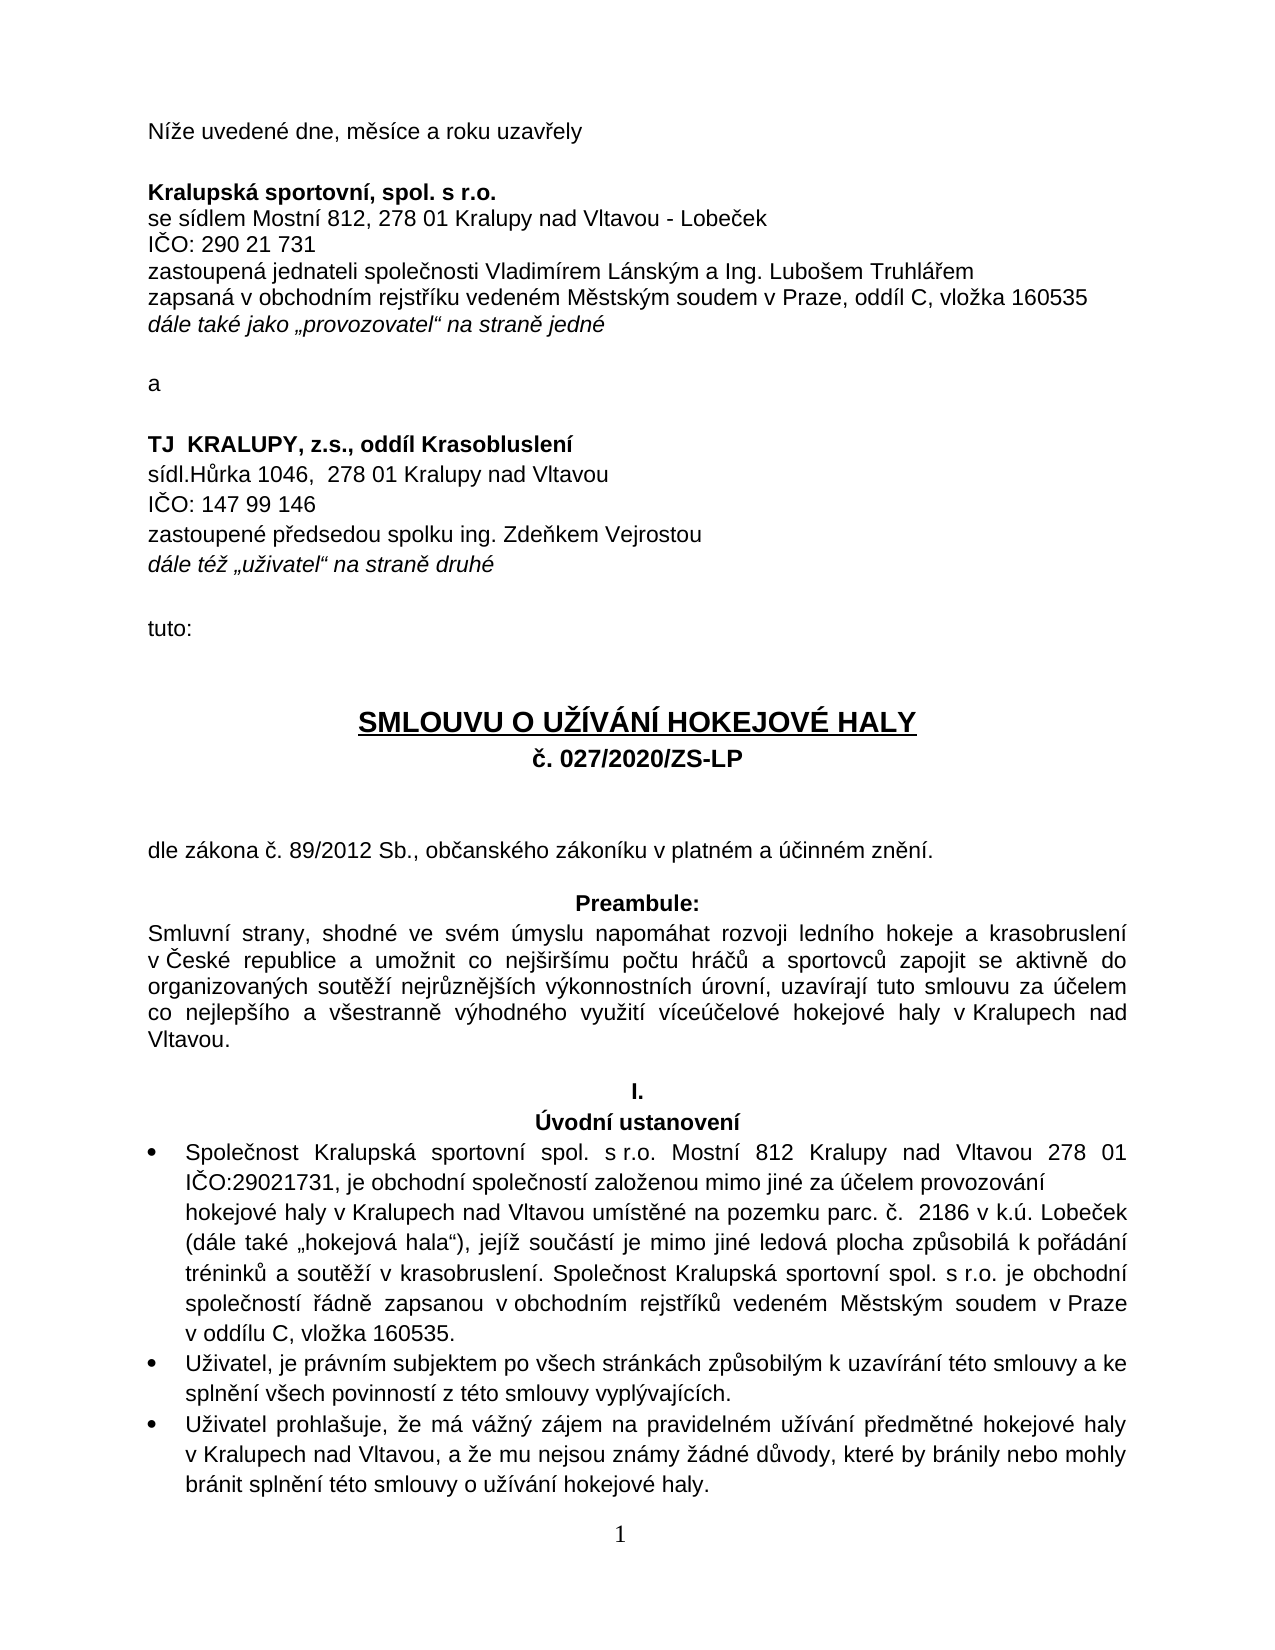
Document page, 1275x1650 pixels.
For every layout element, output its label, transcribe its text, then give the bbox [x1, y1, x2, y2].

text Preambule: [148, 890, 1127, 916]
text dále též „uživatel“ na straně druhé [148, 551, 1127, 578]
text IČO: 290 21 731 [148, 231, 1127, 258]
text zastoupené předsedou spolku ing. Zdeňkem Vejrostou [148, 521, 1127, 548]
text a [148, 370, 1127, 397]
list Uživatel prohlašuje, že má vážný zájem na pravidelném užívání předmětné hokejové haly v Kralupech nad Vltavou, a že mu nejsou známy žádné důvody, které by bránily nebo mohly bránit splnění této smlouvy o užívání hokejové haly. [148, 1411, 1127, 1497]
text Níže uvedené dne, měsíce a roku uzavřely [148, 118, 1127, 144]
text se sídlem Mostní 812, 278 01 Kralupy nad Vltavou - Lobeček [148, 205, 1127, 231]
list Společnost Kralupská sportovní spol. s r.o. Mostní 812 Kralupy nad Vltavou 278 01 IČO:29021731, je obchodní společností založenou mimo jiné za účelem provozování [148, 1139, 1127, 1195]
text Kralupská sportovní, spol. s r.o. [148, 178, 1127, 205]
text TJ KRALUPY, z.s., oddíl Krasobluslení [148, 431, 1127, 457]
text hokejové haly v Kralupech nad Vltavou umístěné na pozemku parc. č. 2186 v k.ú. Lobeček (dále také „hokejová hala“), jejíž součástí je mimo jiné ledová plocha způsobilá k pořádání tréninků a soutěží v krasobruslení. Společnost Kralupská sportovní spol. s r.o. je obchodní společností řádně zapsanou v obchodním rejstříků vedeném Městským soudem v Praze v oddílu C, vložka 160535. [185, 1199, 1127, 1346]
text zastoupená jednateli společnosti Vladimírem Lánským a Ing. Lubošem Truhlářem [148, 258, 1127, 284]
text Smluvní strany, shodné ve svém úmyslu napomáhat rozvoji ledního hokeje a krasobruslení v České republice a umožnit co nejširšímu počtu hráčů a sportovců zapojit se aktivně do organizovaných soutěží nejrůznějších výkonnostních úrovní, uzavírají tuto smlouvu za účelem co nejlepšího a všestranně výhodného využití víceúčelové hokejové haly v Kralupech nad Vltavou. [148, 920, 1127, 1052]
text dále také jako „provozovatel“ na straně jedné [148, 311, 1127, 337]
text dle zákona č. 89/2012 Sb., občanského zákoníku v platném a účinném znění. [148, 837, 1127, 864]
text I. [148, 1078, 1127, 1105]
text zapsaná v obchodním rejstříku vedeném Městským soudem v Praze, oddíl C, vložka 160535 [148, 284, 1127, 310]
text SMLOUVU O UŽÍVÁNÍ HOKEJOVÉ HALY [148, 705, 1127, 739]
list Uživatel, je právním subjektem po všech stránkách způsobilým k uzavírání této smlouvy a ke splnění všech povinností z této smlouvy vyplývajících. [148, 1350, 1127, 1407]
text Úvodní ustanovení [148, 1108, 1127, 1135]
text tuto: [148, 615, 1127, 641]
text č. 027/2020/ZS-LP [148, 744, 1127, 773]
text IČO: 147 99 146 [148, 491, 1127, 517]
text sídl.Hůrka 1046, 278 01 Kralupy nad Vltavou [148, 461, 1127, 487]
